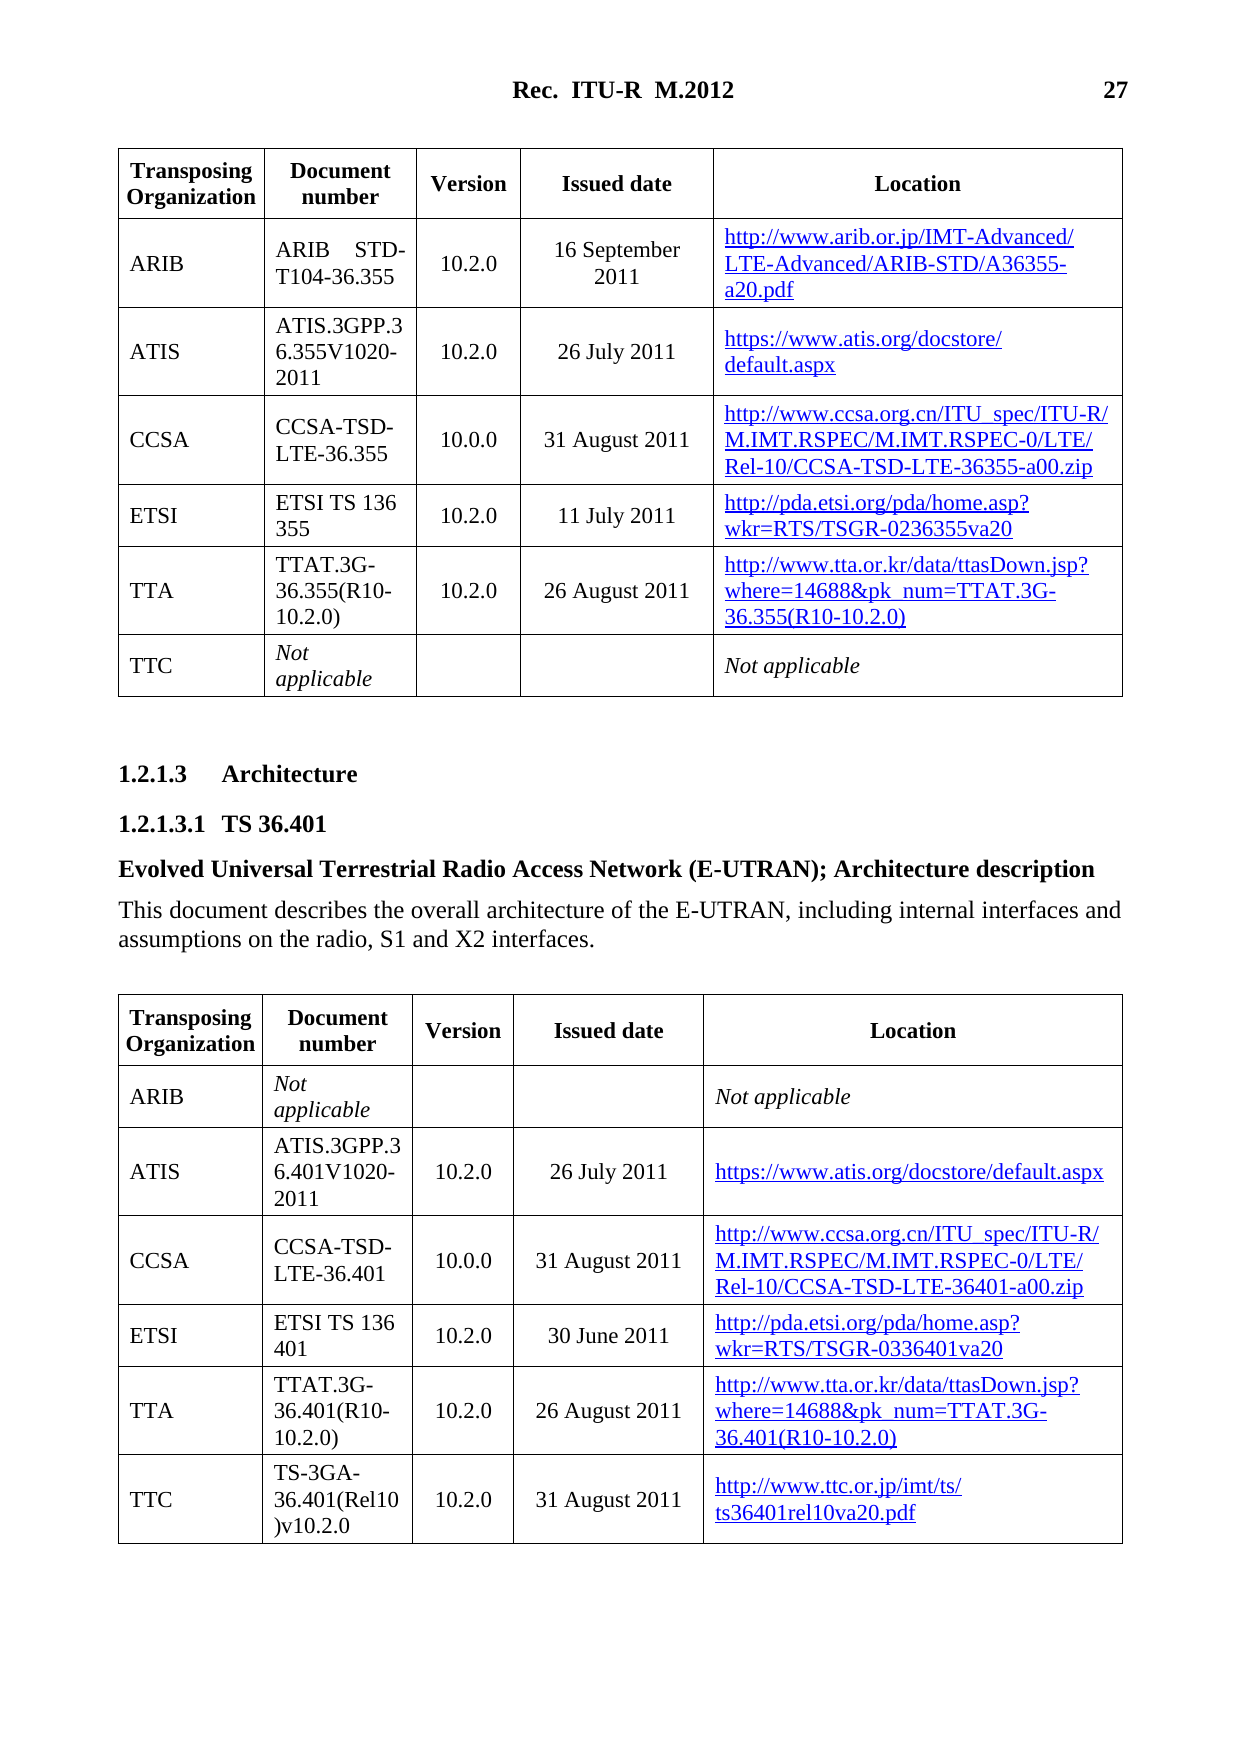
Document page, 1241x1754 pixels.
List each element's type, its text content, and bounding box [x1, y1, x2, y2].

table_cell ETSI [119, 485, 264, 546]
table_header Location [714, 149, 1122, 218]
table_cell 26 August 2011 [514, 1367, 703, 1454]
table_cell 10.2.0 [413, 1455, 513, 1542]
table_cell TTA [119, 1367, 262, 1454]
table_cell 26 July 2011 [521, 308, 713, 395]
table_cell 30 June 2011 [514, 1305, 703, 1366]
subtitle 1.2.1.3.1 TS 36.401 [118, 809, 1122, 837]
table_cell CCSA-TSD-LTE-36.401 [263, 1216, 412, 1303]
table_header Issued date [521, 149, 713, 218]
table_cell ETSI TS 136 401 [263, 1305, 412, 1366]
table_header Transposing Organization [119, 995, 262, 1064]
table_cell [514, 1066, 703, 1127]
table_cell Not applicable [714, 635, 1122, 696]
table_cell http://www.tta.or.kr/data/ttasDown.jsp?where=14688&pk_num=TTAT.3G-36.355(R10-10.2.0) [714, 547, 1122, 634]
table_cell Not applicable [704, 1066, 1122, 1127]
table_cell CCSA [119, 396, 264, 483]
table_cell 10.2.0 [417, 308, 520, 395]
table_cell [417, 635, 520, 696]
table_header Document number [263, 995, 412, 1064]
table_header Transposing Organization [119, 149, 264, 218]
table_cell ATIS.3GPP.36.401V1020-2011 [263, 1128, 412, 1215]
table_cell ETSI [119, 1305, 262, 1366]
table_cell 31 August 2011 [514, 1216, 703, 1303]
table_cell 31 August 2011 [514, 1455, 703, 1542]
table_cell [521, 635, 713, 696]
table_header Document number [265, 149, 416, 218]
table_cell TTC [119, 1455, 262, 1542]
table_cell 31 August 2011 [521, 396, 713, 483]
table_cell CCSA-TSD-LTE-36.355 [265, 396, 416, 483]
subtitle 1.2.1.3 Architecture [118, 759, 1122, 788]
table_cell http://www.tta.or.kr/data/ttasDown.jsp?where=14688&pk_num=TTAT.3G-36.401(R10-10.2.0) [704, 1367, 1122, 1454]
table_cell CCSA [119, 1216, 262, 1303]
table_header Location [704, 995, 1122, 1064]
table_cell http://www.ttc.or.jp/imt/ts/ts36401rel10va20.pdf [704, 1455, 1122, 1542]
table_cell 26 July 2011 [514, 1128, 703, 1215]
table_cell ATIS.3GPP.36.355V1020-2011 [265, 308, 416, 395]
table_cell 10.2.0 [413, 1128, 513, 1215]
table_header Version [413, 995, 513, 1064]
table_cell 11 July 2011 [521, 485, 713, 546]
table_cell TTC [119, 635, 264, 696]
table_cell http://www.ccsa.org.cn/ITU_spec/ITU-R/M.IMT.RSPEC/M.IMT.RSPEC-0/LTE/Rel-10/CCSA-TSD-LTE-36401-a00.zip [704, 1216, 1122, 1303]
table_cell http://pda.etsi.org/pda/home.asp?wkr=RTS/TSGR-0236355va20 [714, 485, 1122, 546]
table_cell TTAT.3G-36.401(R10-10.2.0) [263, 1367, 412, 1454]
table_cell ETSI TS 136 355 [265, 485, 416, 546]
table_header Version [417, 149, 520, 218]
subtitle Evolved Universal Terrestrial Radio Access Network (E-UTRAN); Architecture description [118, 854, 1122, 883]
table_cell ATIS [119, 308, 264, 395]
table_cell http://www.arib.or.jp/IMT-Advanced/LTE-Advanced/ARIB-STD/A36355-a20.pdf [714, 219, 1122, 307]
table_cell 26 August 2011 [521, 547, 713, 634]
table_cell ARIB [119, 1066, 262, 1127]
table_cell 10.2.0 [413, 1305, 513, 1366]
table_cell https://www.atis.org/docstore/default.aspx [704, 1128, 1122, 1215]
table_cell 10.2.0 [417, 547, 520, 634]
table_cell 16 September 2011 [521, 219, 713, 307]
table_cell http://www.ccsa.org.cn/ITU_spec/ITU-R/M.IMT.RSPEC/M.IMT.RSPEC-0/LTE/Rel-10/CCSA-TSD-LTE-36355-a00.zip [714, 396, 1122, 483]
table_cell 10.0.0 [417, 396, 520, 483]
table_cell ARIB STD-T104-36.355 [265, 219, 416, 307]
text This document describes the overall architecture of the E-UTRAN, including internal interfaces and assumptions on the radio, S1 and X2 interfaces. [118, 895, 1122, 953]
table_cell 10.2.0 [413, 1367, 513, 1454]
table_cell [413, 1066, 513, 1127]
table_cell TTA [119, 547, 264, 634]
table_header Issued date [514, 995, 703, 1064]
table_cell TS-3GA-36.401(Rel10)v10.2.0 [263, 1455, 412, 1542]
table_cell TTAT.3G-36.355(R10-10.2.0) [265, 547, 416, 634]
table_cell 10.2.0 [417, 485, 520, 546]
table_cell 10.0.0 [413, 1216, 513, 1303]
table_cell Not applicable [263, 1066, 412, 1127]
table_cell ATIS [119, 1128, 262, 1215]
table_cell http://pda.etsi.org/pda/home.asp?wkr=RTS/TSGR-0336401va20 [704, 1305, 1122, 1366]
table_cell ARIB [119, 219, 264, 307]
table_cell https://www.atis.org/docstore/default.aspx [714, 308, 1122, 395]
table_cell 10.2.0 [417, 219, 520, 307]
table_cell Not applicable [265, 635, 416, 696]
